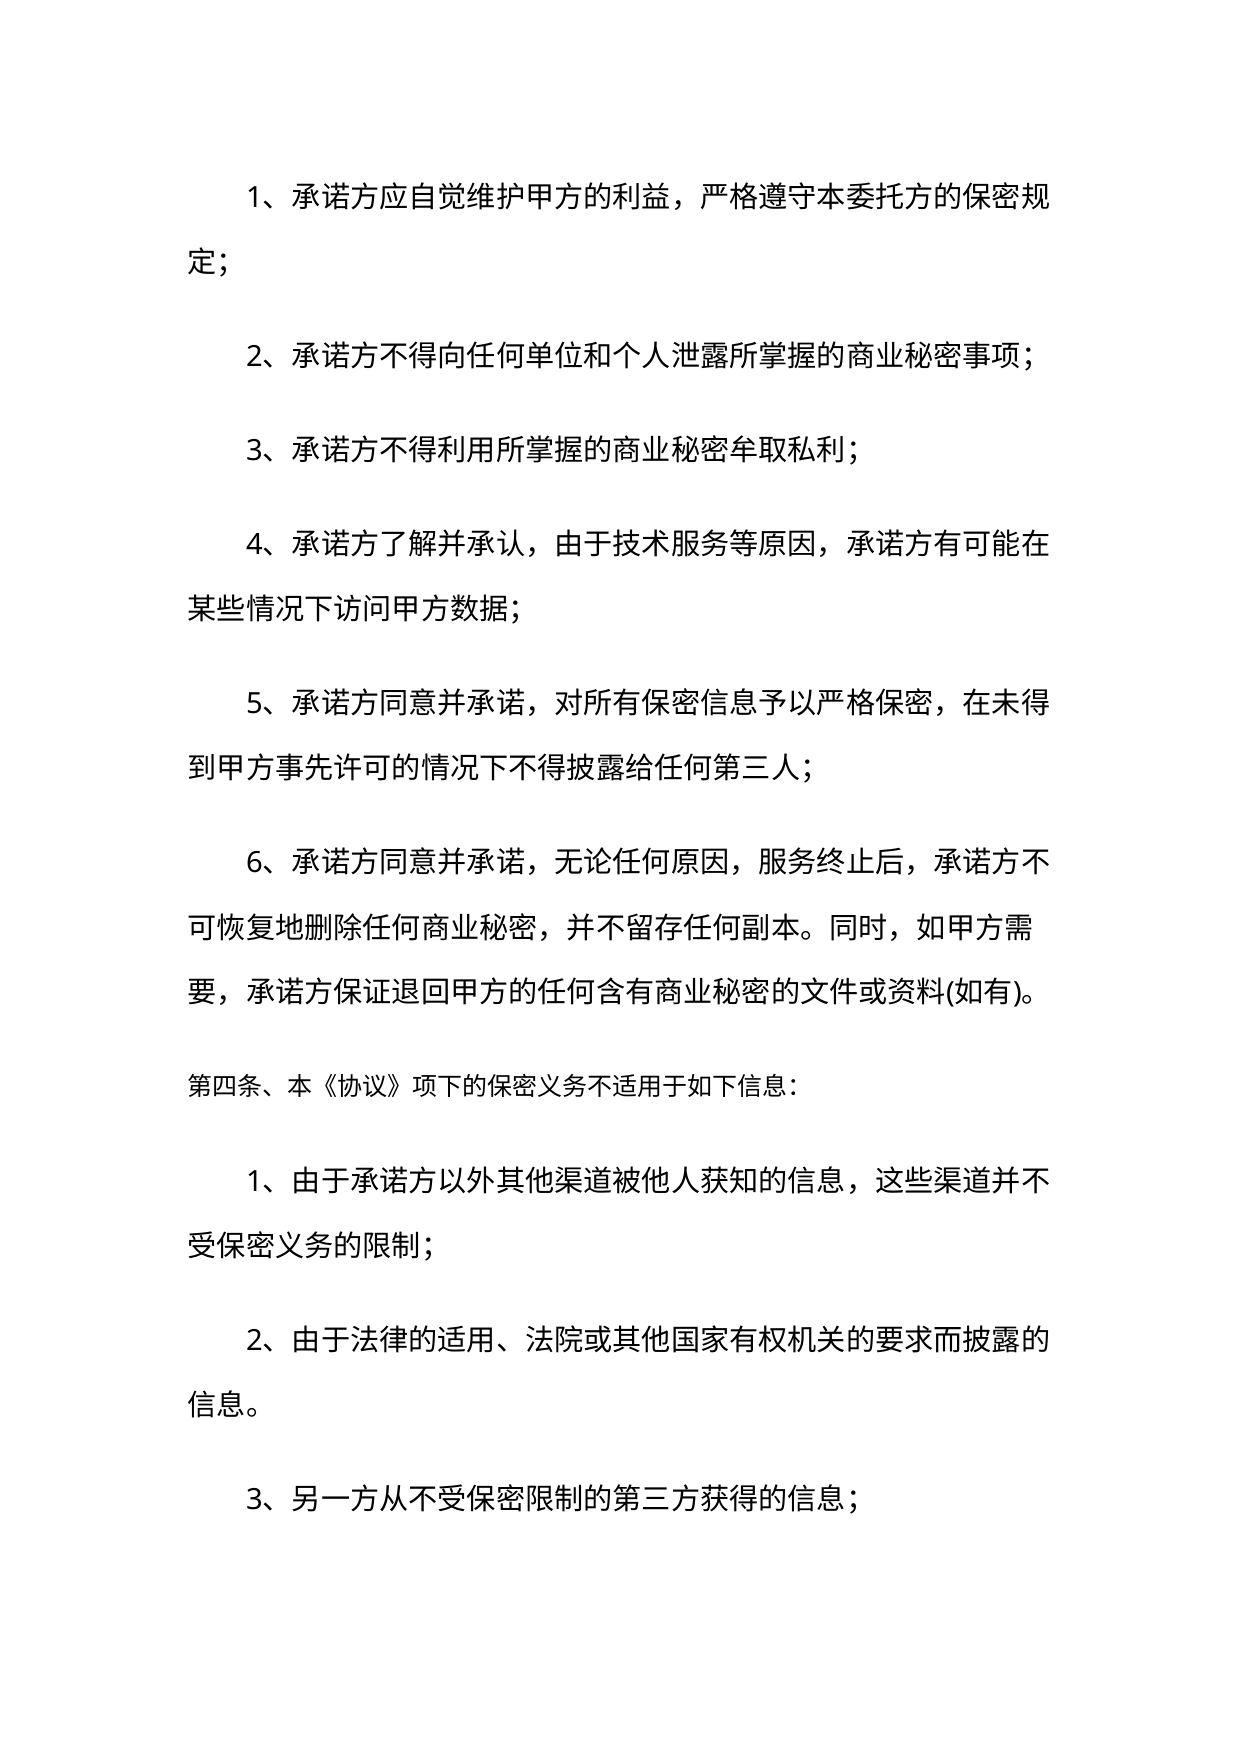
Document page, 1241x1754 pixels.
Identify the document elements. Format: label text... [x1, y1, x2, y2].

text 2、由于法律的适用、法院或其他国家有权机关的要求而披露的信息。 [187, 1305, 1053, 1435]
text 第四条、本《协议》项下的保密义务不适用于如下信息： [187, 1052, 1053, 1117]
text 1、承诺方应自觉维护甲方的利益，严格遵守本委托方的保密规定； [187, 162, 1053, 292]
text 5、承诺方同意并承诺，对所有保密信息予以严格保密，在未得到甲方事先许可的情况下不得披露给任何第三人； [187, 669, 1053, 799]
text 4、承诺方了解并承认，由于技术服务等原因，承诺方有可能在某些情况下访问甲方数据； [187, 509, 1053, 639]
text 3、另一方从不受保密限制的第三方获得的信息； [187, 1464, 1053, 1529]
text 6、承诺方同意并承诺，无论任何原因，服务终止后，承诺方不可恢复地删除任何商业秘密，并不留存任何副本。同时，如甲方需要，承诺方保证退回甲方的任何含有商业秘密的文件或资料(如有)。 [187, 828, 1053, 1023]
text 2、承诺方不得向任何单位和个人泄露所掌握的商业秘密事项； [187, 321, 1053, 386]
text 1、由于承诺方以外其他渠道被他人获知的信息，这些渠道并不受保密义务的限制； [187, 1146, 1053, 1276]
text 3、承诺方不得利用所掌握的商业秘密牟取私利； [187, 415, 1053, 480]
